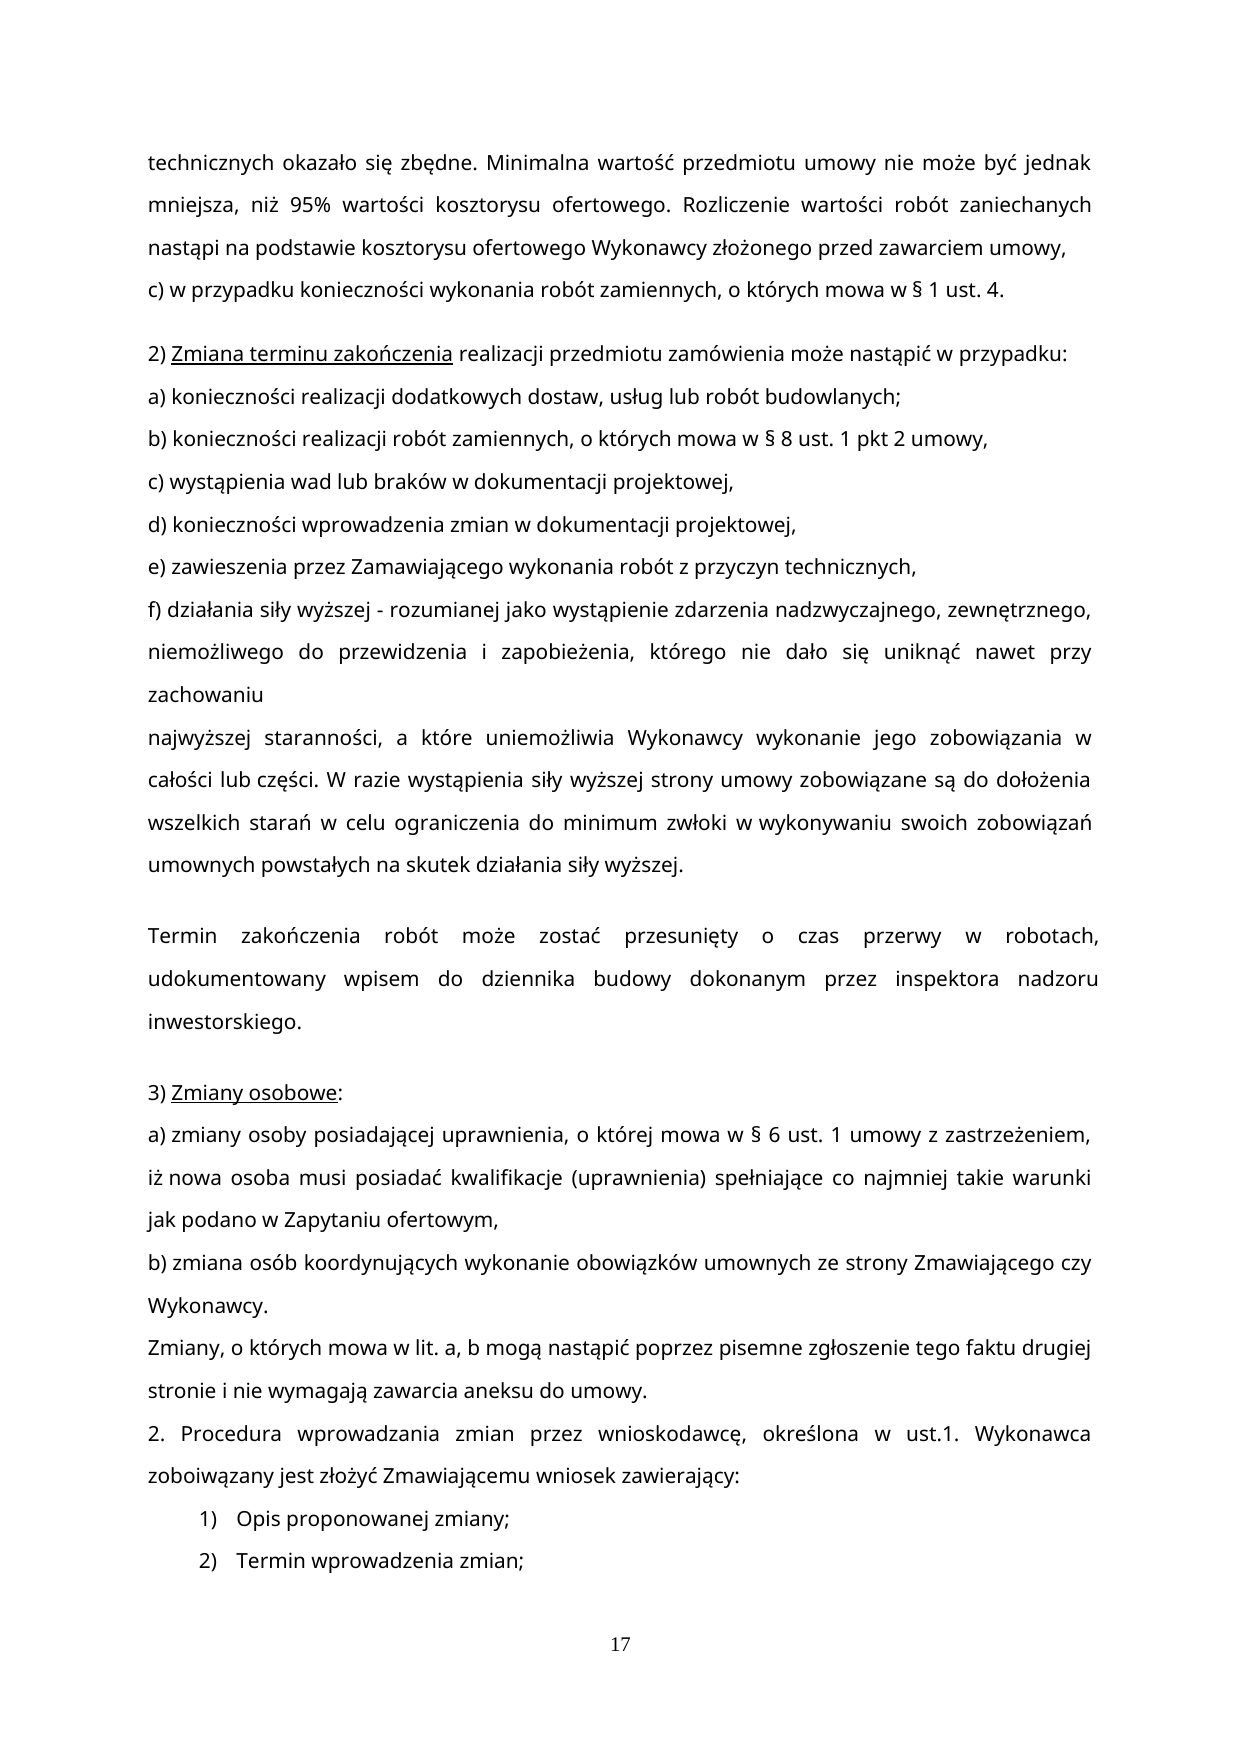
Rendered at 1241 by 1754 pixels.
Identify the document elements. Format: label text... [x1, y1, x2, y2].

text 2) Zmiana terminu zakończenia realizacji przedmiotu zamówienia może nastąpić w przypadku: [148, 339, 1100, 368]
text c) wystąpienia wad lub braków w dokumentacji projektowej, [148, 467, 1093, 496]
text f) działania siły wyższej - rozumianej jako wystąpienie zdarzenia nadzwyczajnego, zewnętrznego, niemożliwego do przewidzenia i zapobieżenia, którego nie dało się uniknąć nawet przy zachowaniu [148, 595, 1093, 708]
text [148, 148, 1093, 261]
text Termin zakończenia robót może zostać przesunięty o czas przerwy w robotach, udokumentowany wpisem do dziennika budowy dokonanym przez inspektora nadzoru inwestorskiego. [148, 922, 1100, 1035]
text 2. Procedura wprowadzania zmian przez wnioskodawcę, określona w ust.1. Wykonawca zoboiwązany jest złożyć Zmawiającemu wniosek zawierający: [148, 1419, 1093, 1490]
list Opis proponowanej zmiany; [199, 1504, 1093, 1532]
text e) zawieszenia przez Zamawiającego wykonania robót z przyczyn technicznych, [148, 552, 1093, 581]
text najwyższej staranności, a które uniemożliwia Wykonawcy wykonanie jego zobowiązania w całości lub części. W razie wystąpienia siły wyższej strony umowy zobowiązane są do dołożenia wszelkich starań w celu ograniczenia do minimum zwłoki w wykonywaniu swoich zobowiązań umownych powstałych na skutek działania siły wyższej. [148, 723, 1093, 879]
text a) zmiany osoby posiadającej uprawnienia, o której mowa w § 6 ust. 1 umowy z zastrzeżeniem, iż nowa osoba musi posiadać kwalifikacje (uprawnienia) spełniające co najmniej takie warunki jak podano w Zapytaniu ofertowym, [148, 1120, 1093, 1234]
text a) konieczności realizacji dodatkowych dostaw, usług lub robót budowlanych; [148, 382, 1093, 410]
text b) konieczności realizacji robót zamiennych, o których mowa w § 8 ust. 1 pkt 2 umowy, [148, 424, 1093, 453]
text c) w przypadku konieczności wykonania robót zamiennych, o których mowa w § 1 ust. 4. [148, 275, 1093, 304]
list Termin wprowadzenia zmian; [199, 1546, 1093, 1575]
text b) zmiana osób koordynujących wykonanie obowiązków umownych ze strony Zmawiającego czy Wykonawcy. [148, 1248, 1093, 1319]
text Zmiany, o których mowa w lit. a, b mogą nastąpić poprzez pisemne zgłoszenie tego faktu drugiej stronie i nie wymagają zawarcia aneksu do umowy. [148, 1333, 1093, 1404]
text d) konieczności wprowadzenia zmian w dokumentacji projektowej, [148, 510, 1093, 538]
text 3) Zmiany osobowe: [148, 1078, 1093, 1106]
